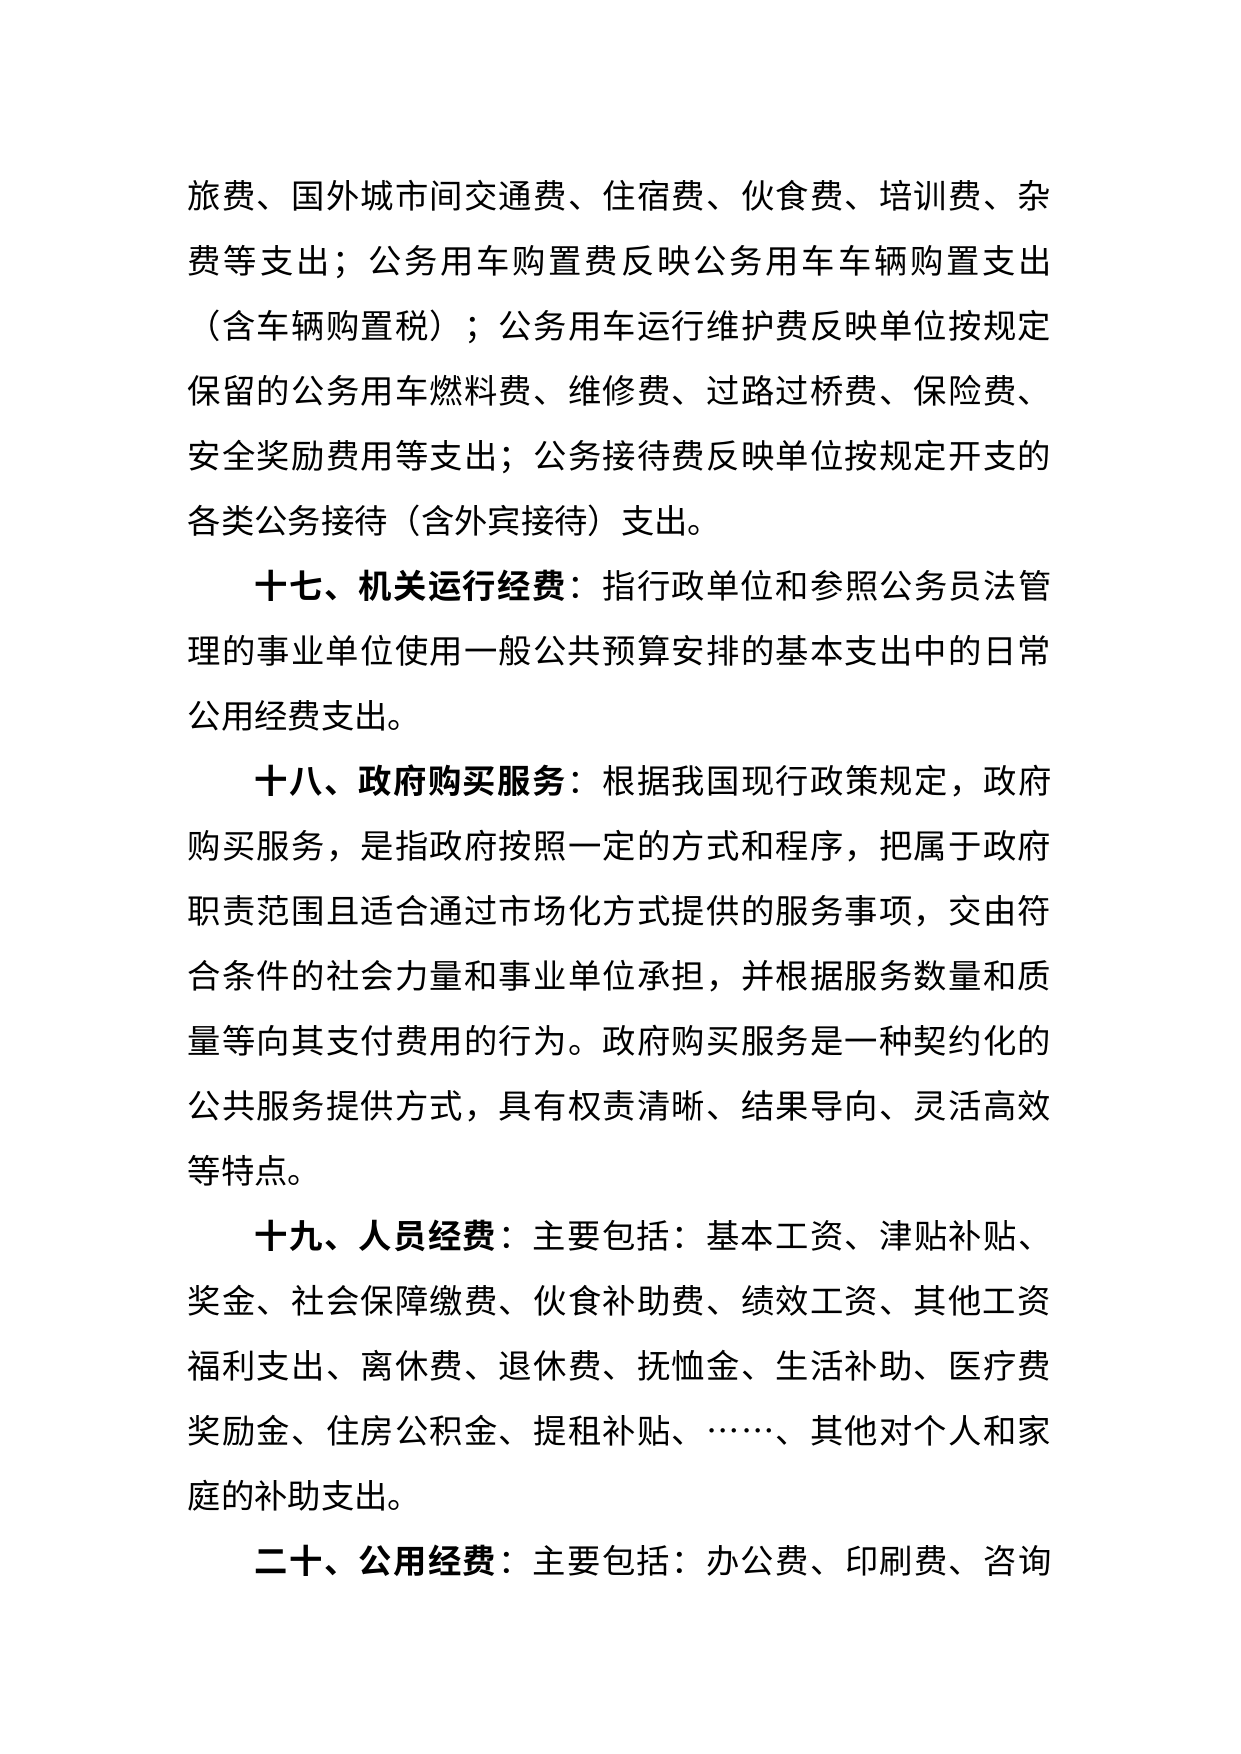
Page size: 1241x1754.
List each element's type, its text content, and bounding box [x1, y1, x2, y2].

text 十七、机关运行经费：指行政单位和参照公务员法管理的事业单位使用一般公共预算安排的基本支出中的日常公用经费支出。 [187, 552, 1053, 747]
text 十八、政府购买服务：根据我国现行政策规定，政府购买服务，是指政府按照一定的方式和程序，把属于政府职责范围且适合通过市场化方式提供的服务事项，交由符合条件的社会力量和事业单位承担，并根据服务数量和质量等向其支付费用的行为。政府购买服务是一种契约化的公共服务提供方式，具有权责清晰、结果导向、灵活高效等特点。 [187, 747, 1053, 1202]
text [187, 162, 1053, 552]
text 十九、人员经费：主要包括：基本工资、津贴补贴、奖金、社会保障缴费、伙食补助费、绩效工资、其他工资福利支出、离休费、退休费、抚恤金、生活补助、医疗费、奖励金、住房公积金、提租补贴、……、其他对个人和家庭的补助支出。 [187, 1202, 1053, 1527]
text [187, 1527, 1053, 1592]
